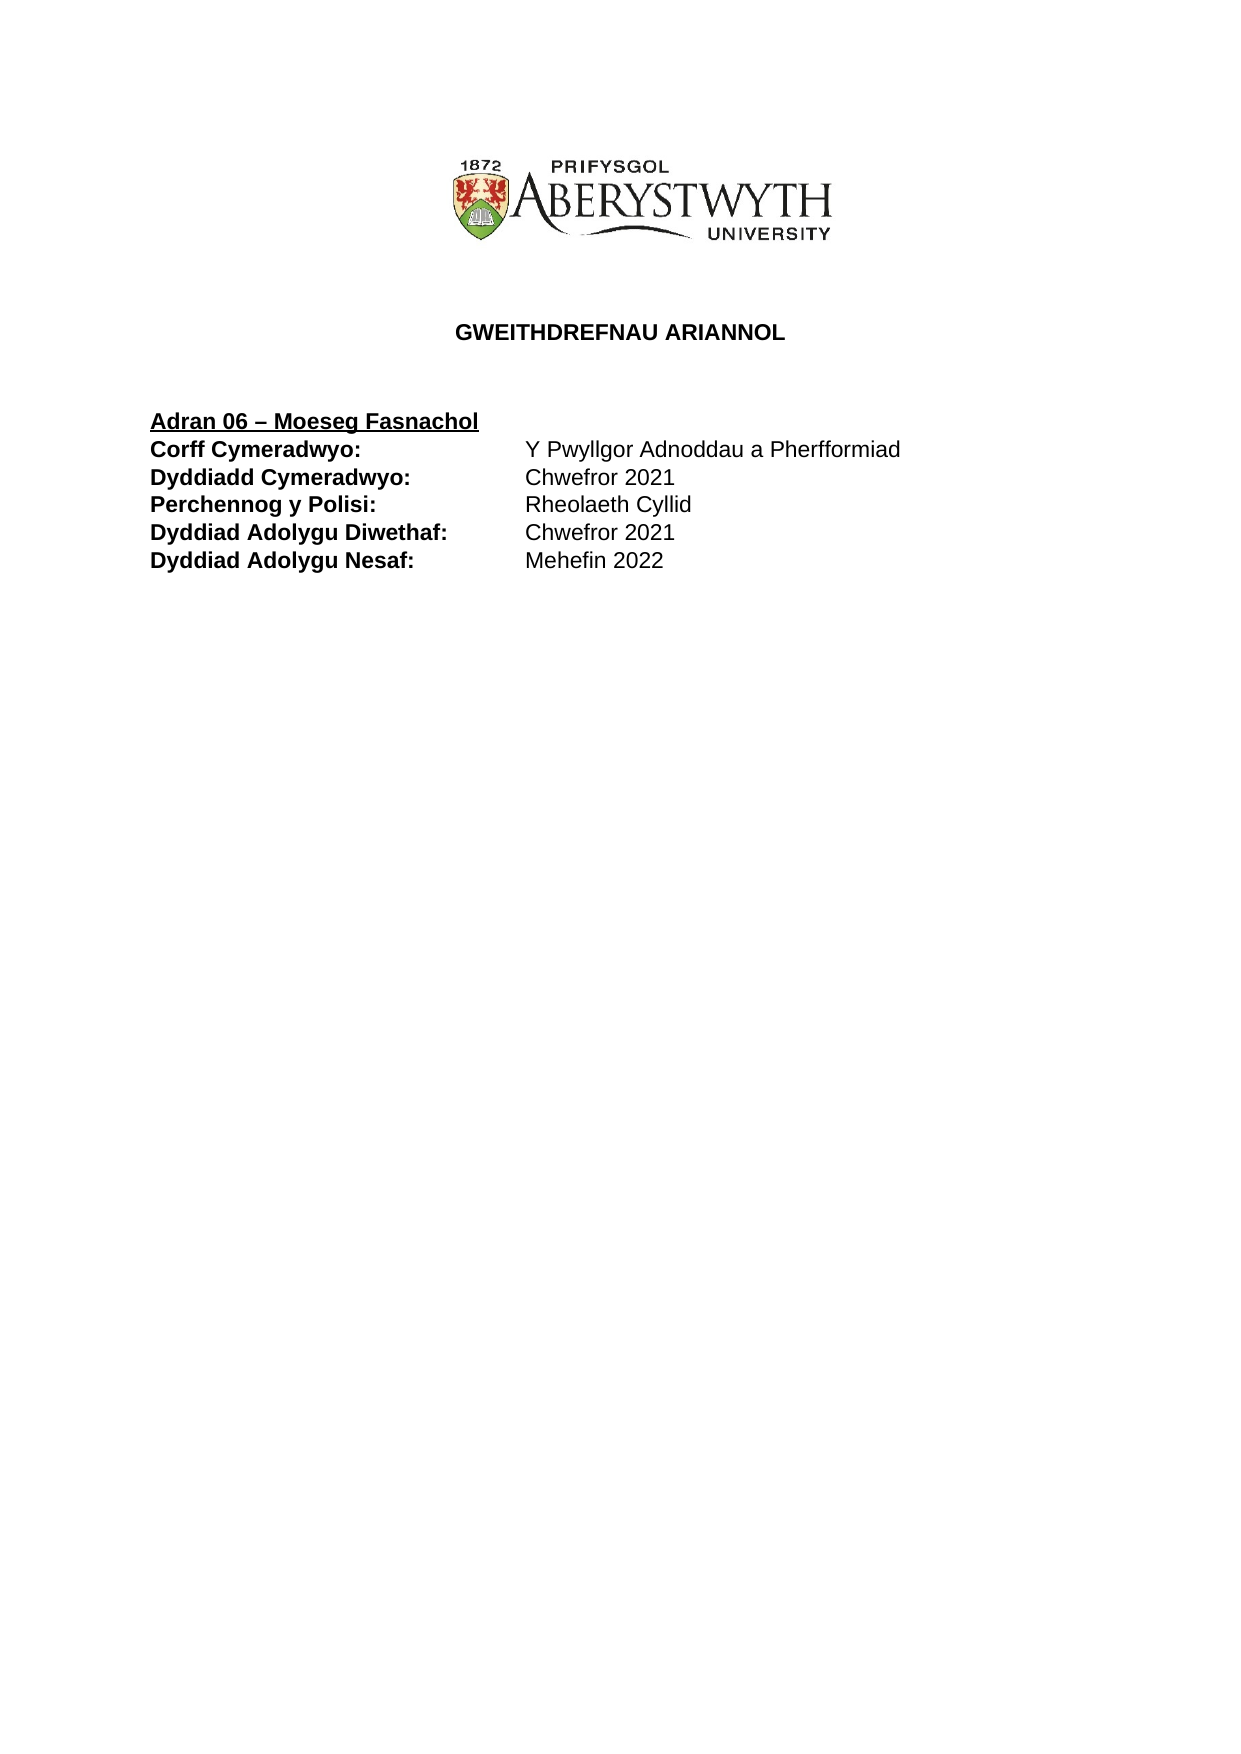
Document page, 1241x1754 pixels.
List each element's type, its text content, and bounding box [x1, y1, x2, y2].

text Perchennog y Polisi: Rheolaeth Cyllid [150, 491, 1090, 518]
text Dyddiad Adolygu Nesaf: Mehefin 2022 [150, 547, 1090, 573]
picture [443, 150, 842, 250]
text Dyddiad Adolygu Diwethaf: Chwefror 2021 [150, 519, 1090, 546]
text Adran 06 – Moeseg Fasnachol [150, 408, 1090, 434]
text Dyddiadd Cymeradwyo: Chwefror 2021 [150, 463, 1090, 490]
text Corff Cymeradwyo: Y Pwyllgor Adnoddau a Pherfformiad [150, 436, 1090, 462]
text GWEITHDREFNAU ARIANNOL [150, 318, 1090, 345]
